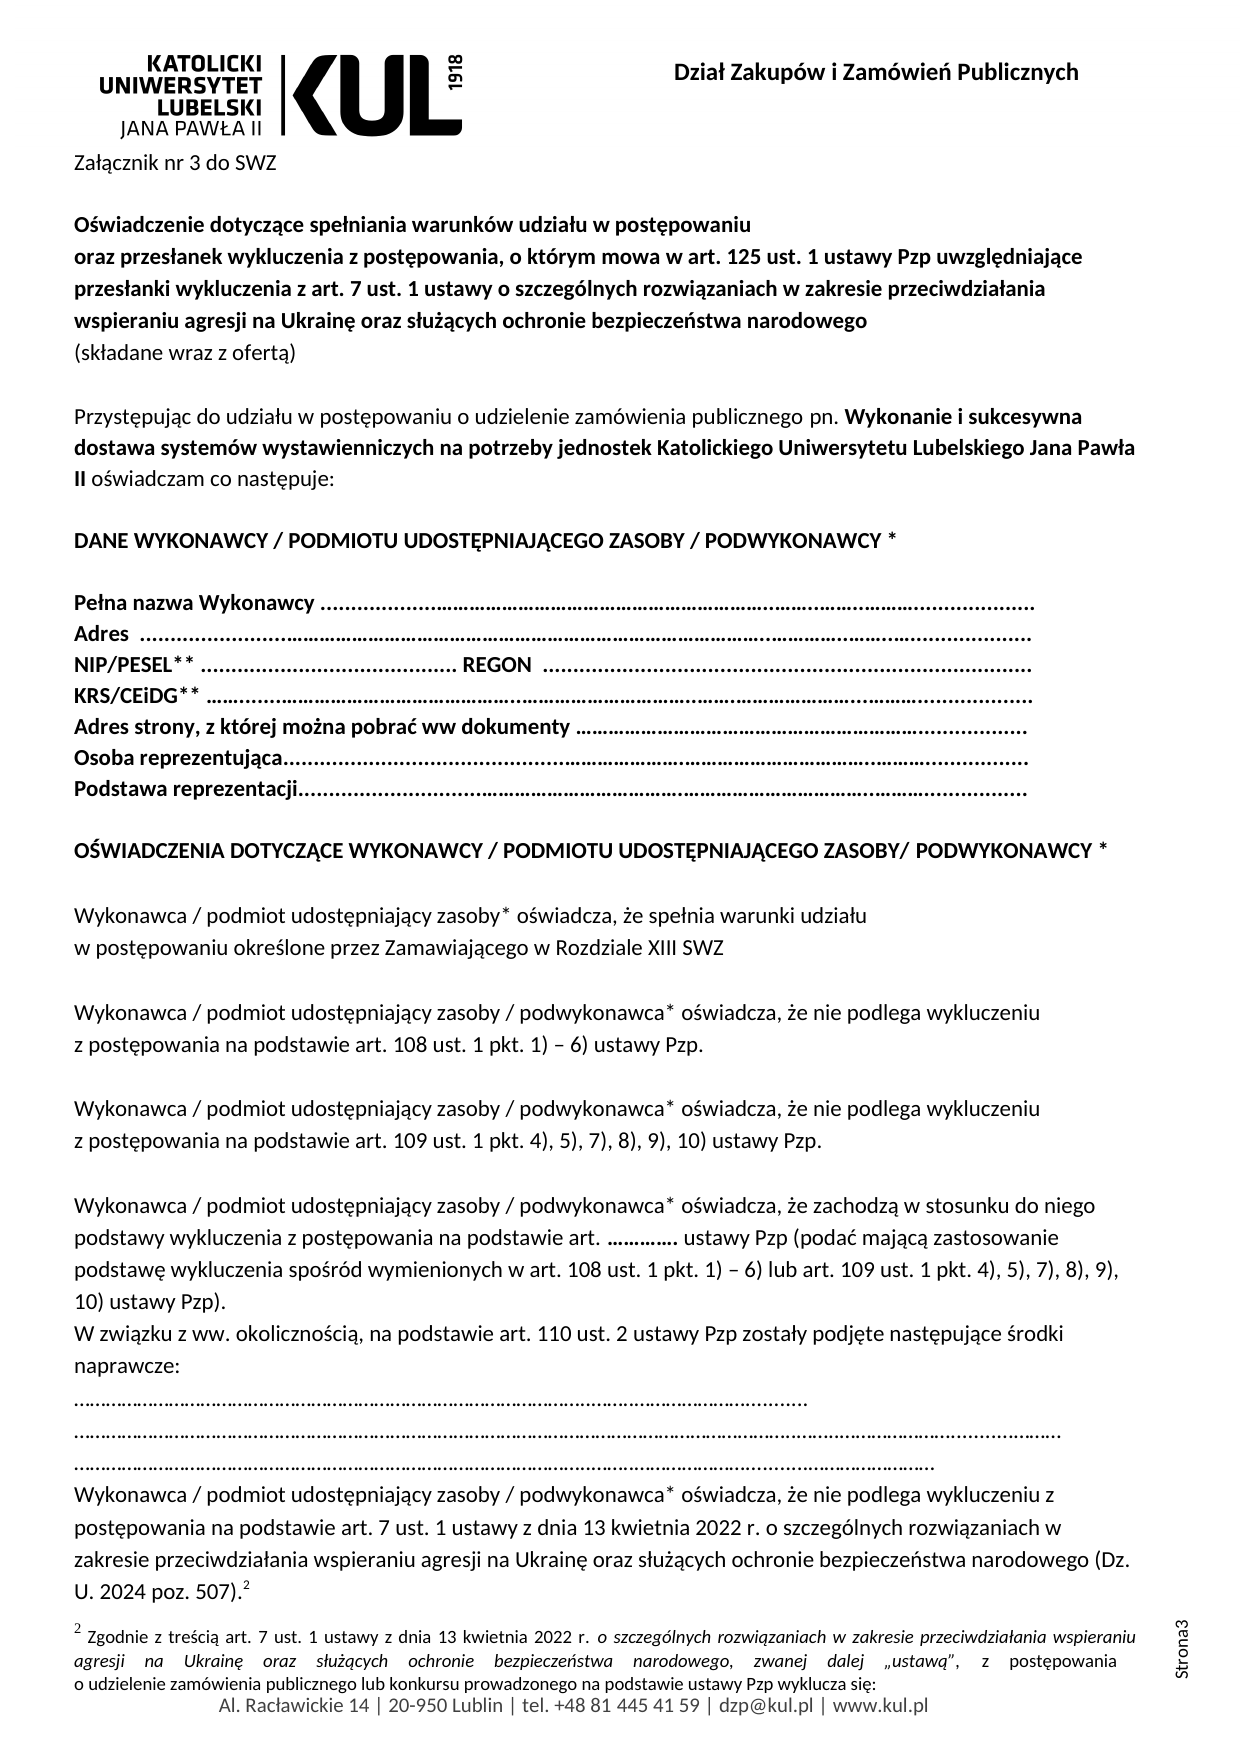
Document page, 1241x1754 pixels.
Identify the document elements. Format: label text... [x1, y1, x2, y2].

text W związku z ww. okolicznością, na podstawie art. 110 ust. 2 ustawy Pzp zostały podjęte następujące środki naprawcze: [74, 1319, 1137, 1380]
text ……………………………………………………………………………………..……..…………………...........…………………… [74, 1448, 1137, 1476]
text Podstawa reprezentacji..............................……………………………….……………………………..………................. [74, 774, 1137, 802]
text Adres strony, z której można pobrać ww dokumenty ……………………………………………………….................. [74, 712, 1137, 740]
text Pełna nazwa Wykonawcy ...................……………………………………………………..……..……..……….................... [74, 588, 1137, 616]
text Wykonawca / podmiot udostępniający zasoby / podwykonawca* oświadcza, że nie podlega wykluczeniu z postępowania na podstawie art. 7 ust. 1 ustawy z dnia 13 kwietnia 2022 r. o szczególnych rozwiązaniach w zakresie przeciwdziałania wspieraniu agresji na Ukrainę oraz służących ochronie bezpieczeństwa narodowego (Dz. U. 2024 poz. 507). [74, 1480, 1137, 1605]
text Oświadczenie dotyczące spełniania warunków udziału w postępowaniu oraz przesłanek wykluczenia z postępowania, o którym mowa w art. 125 ust. 1 ustawy Pzp uwzględniające przesłanki wykluczenia z art. 7 ust. 1 ustawy o szczególnych rozwiązaniach w zakresie przeciwdziałania wspieraniu agresji na Ukrainę oraz służących ochronie bezpieczeństwa narodowego [74, 210, 1137, 334]
text KRS/CEiDG** …….......……………………………………..…………………………..…….…………………...………................... [74, 681, 1137, 709]
text Załącznik nr 3 do SWZ [74, 148, 1137, 176]
text Adres ........................……………………………………………………………………………..…………..……..….................... [74, 619, 1137, 647]
text Wykonawca / podmiot udostępniający zasoby / podwykonawca* oświadcza, że nie podlega wykluczeniu z postępowania na podstawie art. 109 ust. 1 pkt. 4), 5), 7), 8), 9), 10) ustawy Pzp. [74, 1094, 1137, 1154]
text NIP/PESEL** .......................................... REGON ................................................................................ [74, 650, 1137, 678]
picture [15, 0, 1241, 147]
text Przystępując do udziału w postępowaniu o udzielenie zamówienia publicznego pn. Wykonanie i sukcesywna dostawa systemów wystawienniczych na potrzeby jednostek Katolickiego Uniwersytetu Lubelskiego Jana Pawła II oświadczam co następuje: [74, 402, 1137, 492]
text ……………………………………………………………………………………..……..…………………...........………………………………………………………………………………………………………………………..……..…………………...........……… [74, 1384, 1137, 1444]
text Wykonawca / podmiot udostępniający zasoby / podwykonawca* oświadcza, że zachodzą w stosunku do niego podstawy wykluczenia z postępowania na podstawie art. …………. ustawy Pzp (podać mającą zastosowanie podstawę wykluczenia spośród wymienionych w art. 108 ust. 1 pkt. 1) – 6) lub art. 109 ust. 1 pkt. 4), 5), 7), 8), 9), 10) ustawy Pzp). [74, 1191, 1137, 1315]
text Wykonawca / podmiot udostępniający zasoby / podwykonawca* oświadcza, że nie podlega wykluczeniu z postępowania na podstawie art. 108 ust. 1 pkt. 1) – 6) ustawy Pzp. [74, 998, 1137, 1058]
text (składane wraz z ofertą) [74, 338, 1137, 367]
text Wykonawca / podmiot udostępniający zasoby* oświadcza, że spełnia warunki udziału w postępowaniu określone przez Zamawiającego w Rozdziale XIII SWZ [74, 901, 1137, 961]
text OŚWIADCZENIA DOTYCZĄCE WYKONAWCY / PODMIOTU UDOSTĘPNIAJĄCEGO ZASOBY/ PODWYKONAWCY * [74, 836, 1137, 864]
text DANE WYKONAWCY / PODMIOTU UDOSTĘPNIAJĄCEGO ZASOBY / PODWYKONAWCY * [74, 526, 1137, 554]
text Osoba reprezentująca..............................................………………….……………………………..………................. [74, 743, 1137, 771]
